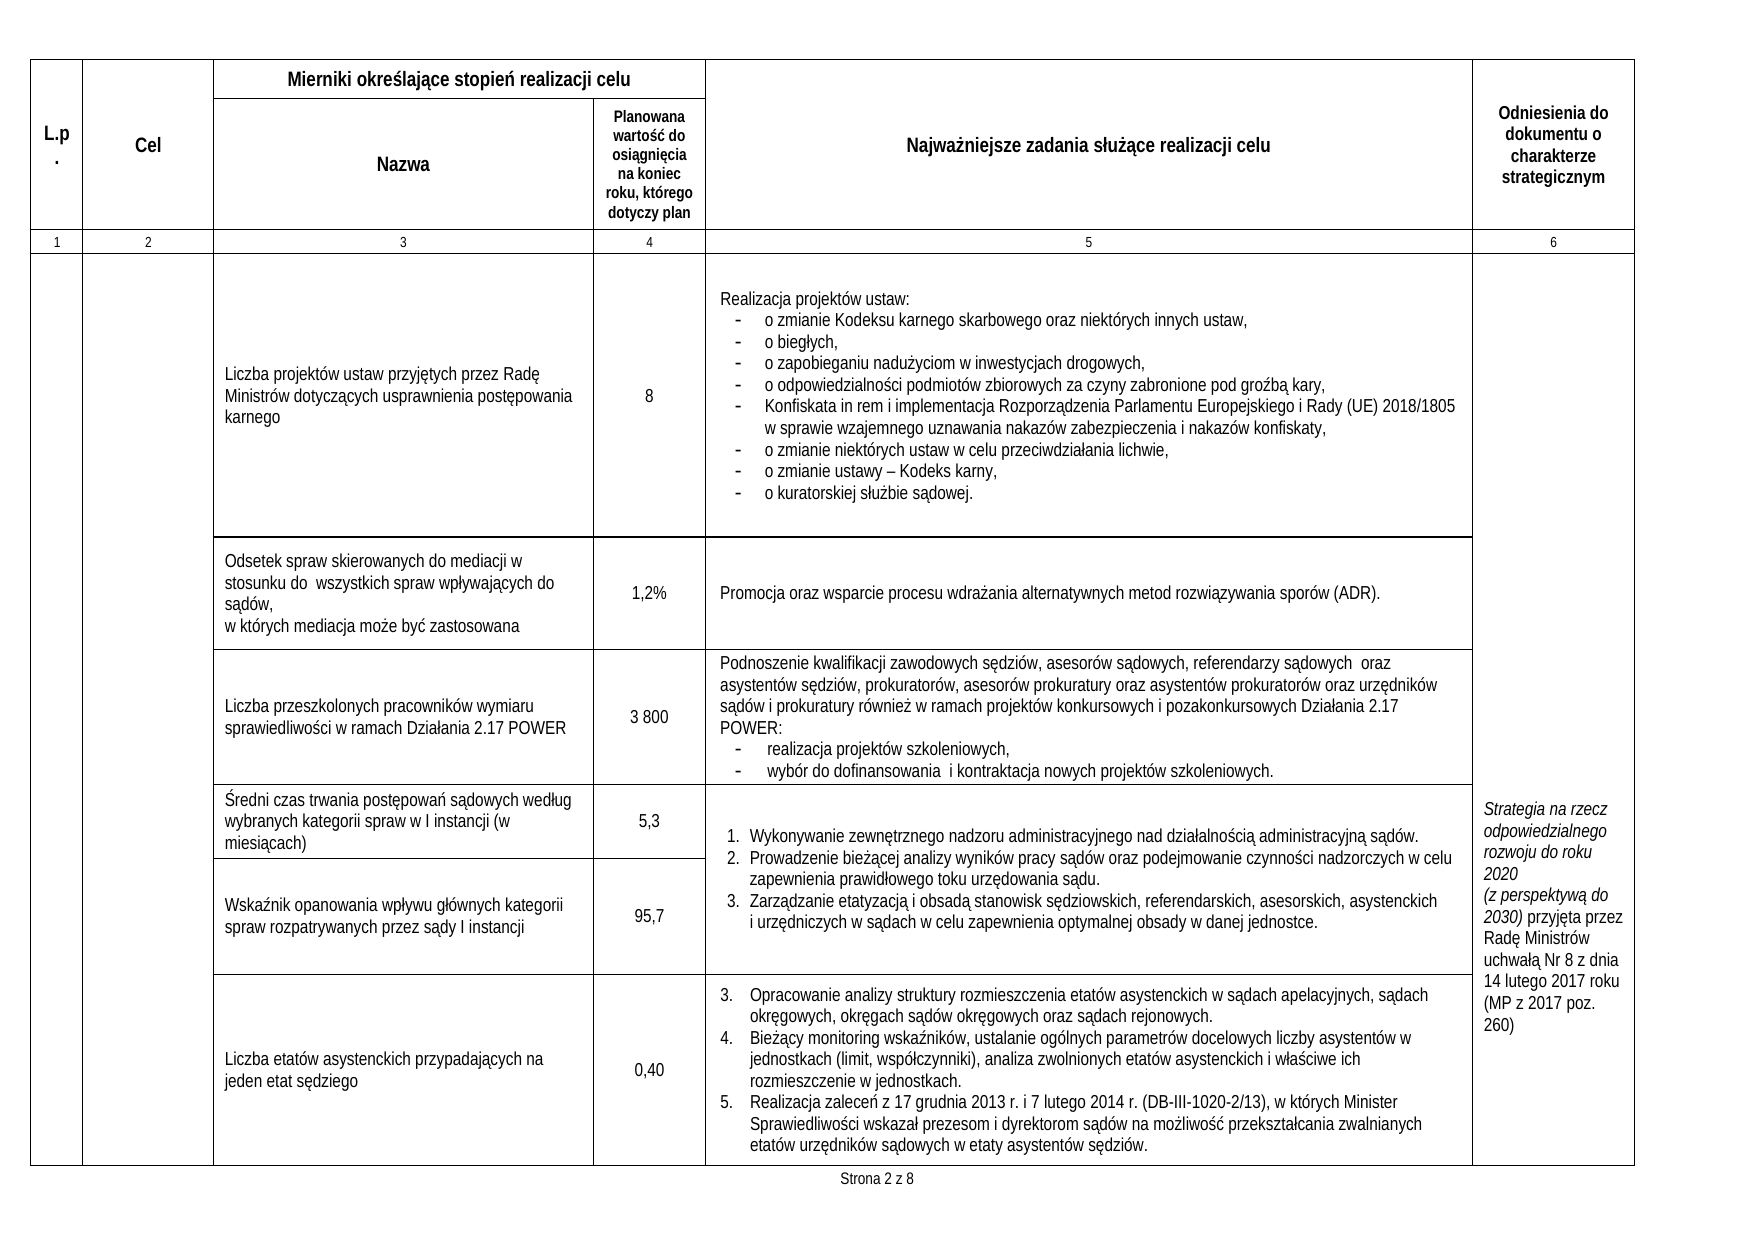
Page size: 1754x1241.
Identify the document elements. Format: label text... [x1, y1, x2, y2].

table_cell Opracowanie analizy struktury rozmieszczenia etatów asystenckich w sądach apelacyjnych, sądach okręgowych, okręgach sądów okręgowych oraz sądach rejonowych. Bieżący monitoring wskaźników, ustalanie ogólnych parametrów docelowych liczby asystentów w jednostkach (limit, współczynniki), analiza zwolnionych etatów asystenckich i właściwe ich rozmieszczenie w jednostkach. Realizacja zaleceń z 17 grudnia 2013 r. i 7 lutego 2014 r. (DB-III-1020-2/13), w których Minister Sprawiedliwości wskazał prezesom i dyrektorom sądów na możliwość przekształcania zwalnianych etatów urzędników sądowych w etaty asystentów sędziów. [706, 975, 1472, 1165]
table_cell Odsetek spraw skierowanych do mediacji w stosunku do wszystkich spraw wpływających do sądów, w których mediacja może być zastosowana [214, 538, 593, 649]
table_header L.p. [31, 60, 82, 229]
table_header Cel [83, 60, 213, 229]
table_cell Wskaźnik opanowania wpływu głównych kategorii spraw rozpatrywanych przez sądy I instancji [214, 859, 593, 973]
table_cell 0,40 [594, 975, 705, 1165]
table_cell 3 [214, 230, 593, 253]
table_cell 8 [594, 254, 705, 536]
table_header Odniesienia do dokumentu o charakterze strategicznym [1473, 60, 1634, 229]
table_cell 6 [1473, 230, 1634, 253]
table_cell Realizacja projektów ustaw: o zmianie Kodeksu karnego skarbowego oraz niektórych innych ustaw, o biegłych, o zapobieganiu nadużyciom w inwestycjach drogowych, o odpowiedzialności podmiotów zbiorowych za czyny zabronione pod groźbą kary, Konfiskata in rem i implementacja Rozporządzenia Parlamentu Europejskiego i Rady (UE) 2018/1805 w sprawie wzajemnego uznawania nakazów zabezpieczenia i nakazów konfiskaty, o zmianie niektórych ustaw w celu przeciwdziałania lichwie, o zmianie ustawy – Kodeks karny, o kuratorskiej służbie sądowej. [706, 254, 1472, 536]
table_cell 2 [83, 230, 213, 253]
table_cell Nazwa [214, 99, 593, 229]
table_cell Podnoszenie kwalifikacji zawodowych sędziów, asesorów sądowych, referendarzy sądowych oraz asystentów sędziów, prokuratorów, asesorów prokuratury oraz asystentów prokuratorów oraz urzędników sądów i prokuratury również w ramach projektów konkursowych i pozakonkursowych Działania 2.17 POWER: realizacja projektów szkoleniowych, wybór do dofinansowania i kontraktacja nowych projektów szkoleniowych. [706, 650, 1472, 784]
table_cell Planowana wartość do osiągnięcia na koniec roku, którego dotyczy plan [594, 99, 705, 229]
table_cell 1,2% [594, 538, 705, 649]
table_header Mierniki określające stopień realizacji celu [214, 60, 705, 98]
table_cell Wykonywanie zewnętrznego nadzoru administracyjnego nad działalnością administracyjną sądów. Prowadzenie bieżącej analizy wyników pracy sądów oraz podejmowanie czynności nadzorczych w celu zapewnienia prawidłowego toku urzędowania sądu. Zarządzanie etatyzacją i obsadą stanowisk sędziowskich, referendarskich, asesorskich, asystenckich i urzędniczych w sądach w celu zapewnienia optymalnej obsady w danej jednostce. [706, 785, 1472, 973]
table_cell Liczba etatów asystenckich przypadających na jeden etat sędziego [214, 975, 593, 1165]
table_cell Liczba przeszkolonych pracowników wymiaru sprawiedliwości w ramach Działania 2.17 POWER [214, 650, 593, 784]
table_cell Promocja oraz wsparcie procesu wdrażania alternatywnych metod rozwiązywania sporów (ADR). [706, 538, 1472, 649]
table_cell 1 [31, 230, 82, 253]
table_cell 3 800 [594, 650, 705, 784]
table_header Najważniejsze zadania służące realizacji celu [706, 60, 1472, 229]
table_cell Liczba projektów ustaw przyjętych przez Radę Ministrów dotyczących usprawnienia postępowania karnego [214, 254, 593, 536]
table_cell 4 [594, 230, 705, 253]
table_cell 5 [706, 230, 1472, 253]
table_cell Średni czas trwania postępowań sądowych według wybranych kategorii spraw w I instancji (w miesiącach) [214, 785, 593, 857]
table_cell 5,3 [594, 785, 705, 857]
table_cell 95,7 [594, 859, 705, 973]
